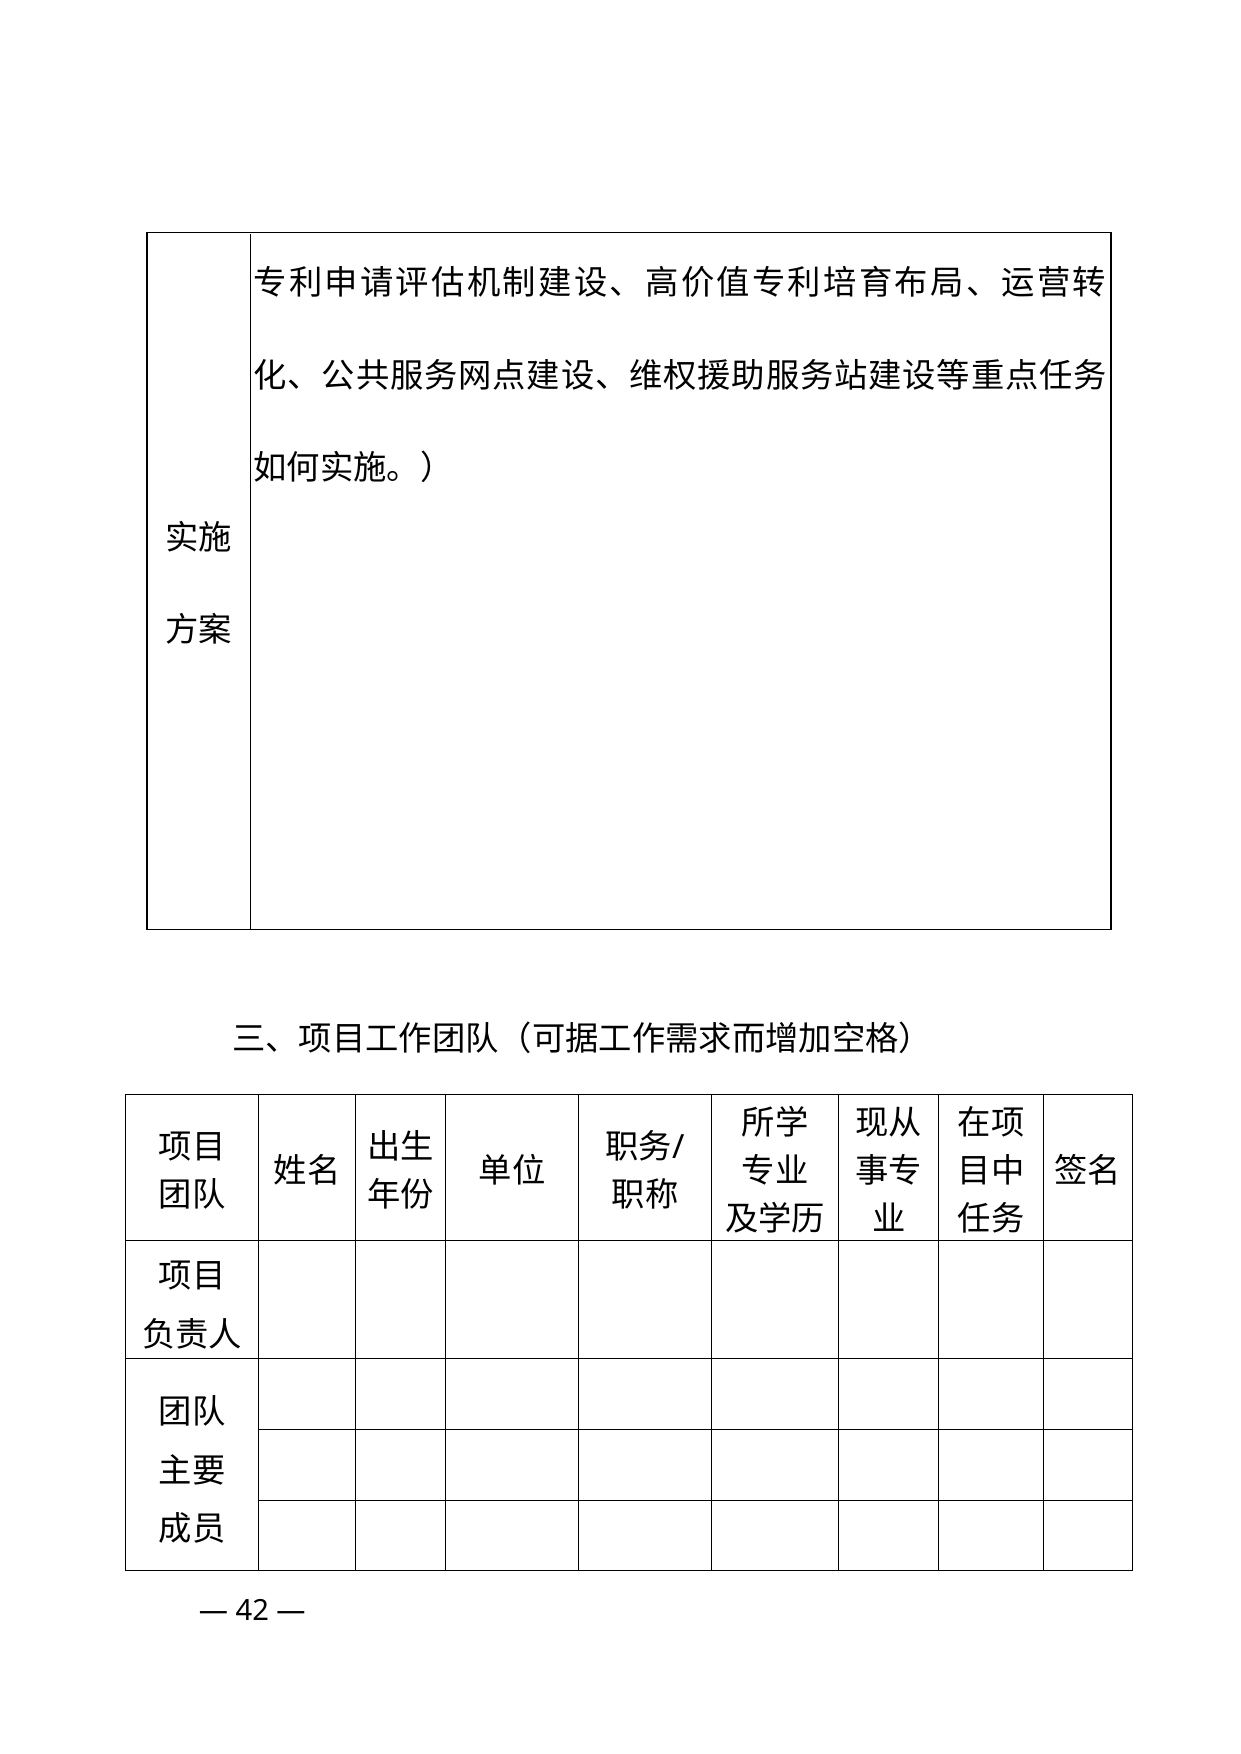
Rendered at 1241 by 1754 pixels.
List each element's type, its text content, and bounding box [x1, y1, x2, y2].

text 三、项目工作团队（可据工作需求而增加空格） [165, 989, 1093, 1082]
table_cell [259, 1359, 355, 1429]
table_cell [939, 1501, 1043, 1570]
table_cell [579, 1430, 711, 1499]
table_cell [579, 1359, 711, 1429]
table_cell [356, 1241, 445, 1358]
table_cell [1044, 1359, 1132, 1429]
table_cell [1044, 1501, 1132, 1570]
table_cell [839, 1501, 938, 1570]
table_cell [839, 1430, 938, 1499]
table_cell [839, 1241, 938, 1358]
table_cell 项目 负责人 [126, 1241, 258, 1358]
table_cell [356, 1359, 445, 1429]
table_cell 具体实施方案 [148, 233, 250, 929]
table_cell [251, 233, 1110, 929]
table_cell [259, 1430, 355, 1499]
table_cell [356, 1430, 445, 1499]
table_header 项目 团队 [126, 1095, 258, 1240]
table_cell [712, 1359, 838, 1429]
table_cell [446, 1241, 578, 1358]
table_header 职务/ 职称 [579, 1095, 711, 1240]
table_cell [1044, 1430, 1132, 1499]
table_cell [446, 1501, 578, 1570]
table_cell [579, 1501, 711, 1570]
table_cell [1044, 1241, 1132, 1358]
table_cell [939, 1430, 1043, 1499]
table_cell [939, 1241, 1043, 1358]
table_header 单位 [446, 1095, 578, 1240]
table_cell [712, 1241, 838, 1358]
table_cell [446, 1430, 578, 1499]
table_cell [356, 1501, 445, 1570]
table_header 签名 [1044, 1095, 1132, 1240]
table_header 现从事专业 [839, 1095, 938, 1240]
table_cell [839, 1359, 938, 1429]
table_cell [579, 1241, 711, 1358]
table_cell [939, 1359, 1043, 1429]
table_header 所学 专业 及学历 [712, 1095, 838, 1240]
table_cell [259, 1241, 355, 1358]
table_header 在项目中任务 [939, 1095, 1043, 1240]
table_cell 团队 主要 成员 [126, 1359, 258, 1570]
table_cell [712, 1430, 838, 1499]
table_cell [259, 1501, 355, 1570]
table_cell [446, 1359, 578, 1429]
table_header 出生 年份 [356, 1095, 445, 1240]
table_cell [712, 1501, 838, 1570]
table_header 姓名 [259, 1095, 355, 1240]
